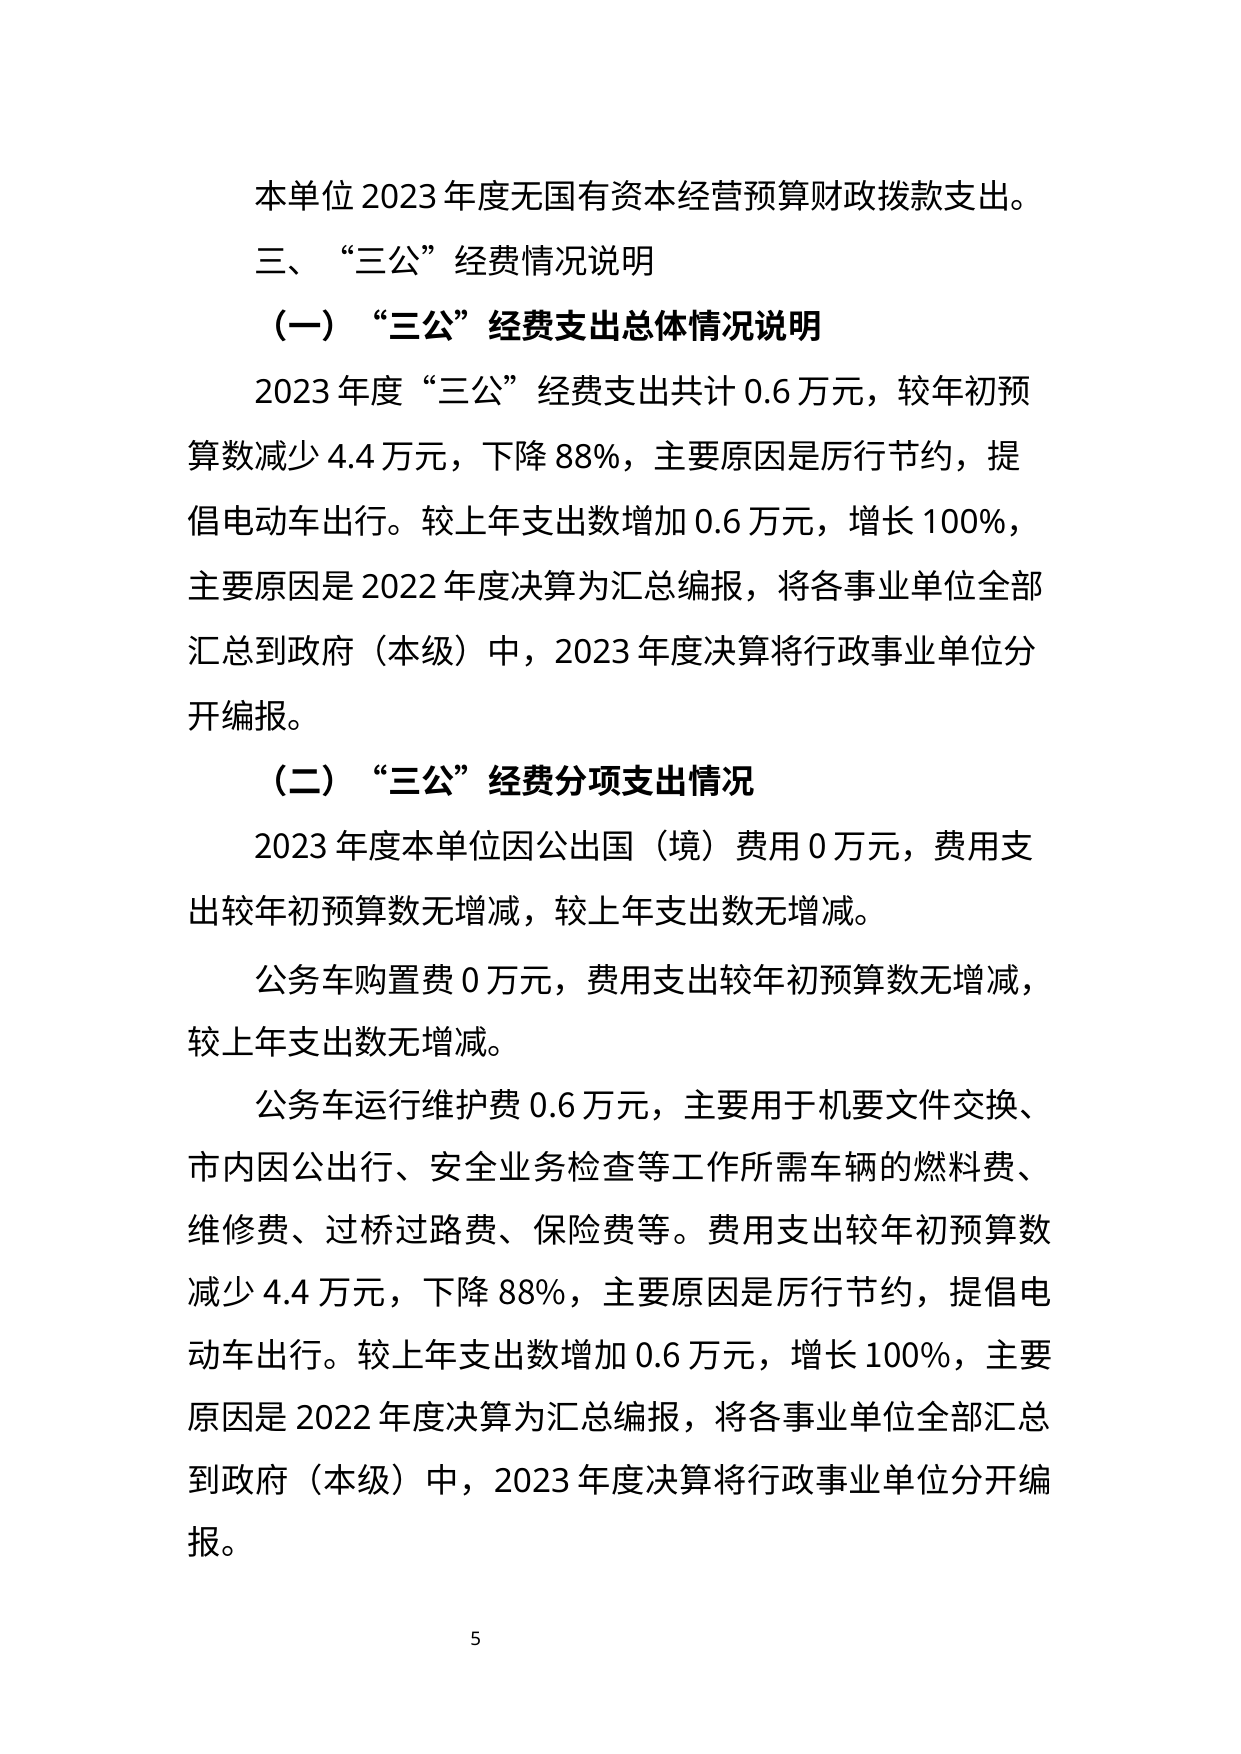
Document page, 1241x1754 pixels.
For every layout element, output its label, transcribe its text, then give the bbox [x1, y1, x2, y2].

text 三、“三公”经费情况说明 [187, 227, 1053, 292]
text 2023年度“三公”经费支出共计0.6万元，较年初预算数减少4.4万元，下降88%，主要原因是厉行节约，提倡电动车出行。较上年支出数增加0.6万元，增长100%，主要原因是2022年度决算为汇总编报，将各事业单位全部汇总到政府（本级）中，2023年度决算将行政事业单位分开编报。 [187, 357, 1053, 747]
text 本单位2023年度无国有资本经营预算财政拨款支出。 [187, 162, 1053, 227]
text 公务车购置费0万元，费用支出较年初预算数无增减，较上年支出数无增减。 [187, 942, 1053, 1067]
text （二）“三公”经费分项支出情况 [187, 747, 1053, 812]
text 2023年度本单位因公出国（境）费用0万元，费用支出较年初预算数无增减，较上年支出数无增减。 [187, 812, 1053, 942]
text 公务车运行维护费0.6万元，主要用于机要文件交换、市内因公出行、安全业务检查等工作所需车辆的燃料费、维修费、过桥过路费、保险费等。费用支出较年初预算数减少4.4万元，下降88%，主要原因是厉行节约，提倡电动车出行。较上年支出数增加0.6万元，增长100%，主要原因是2022年度决算为汇总编报，将各事业单位全部汇总到政府（本级）中，2023年度决算将行政事业单位分开编报。 [187, 1067, 1053, 1567]
text （一）“三公”经费支出总体情况说明 [187, 292, 1053, 357]
